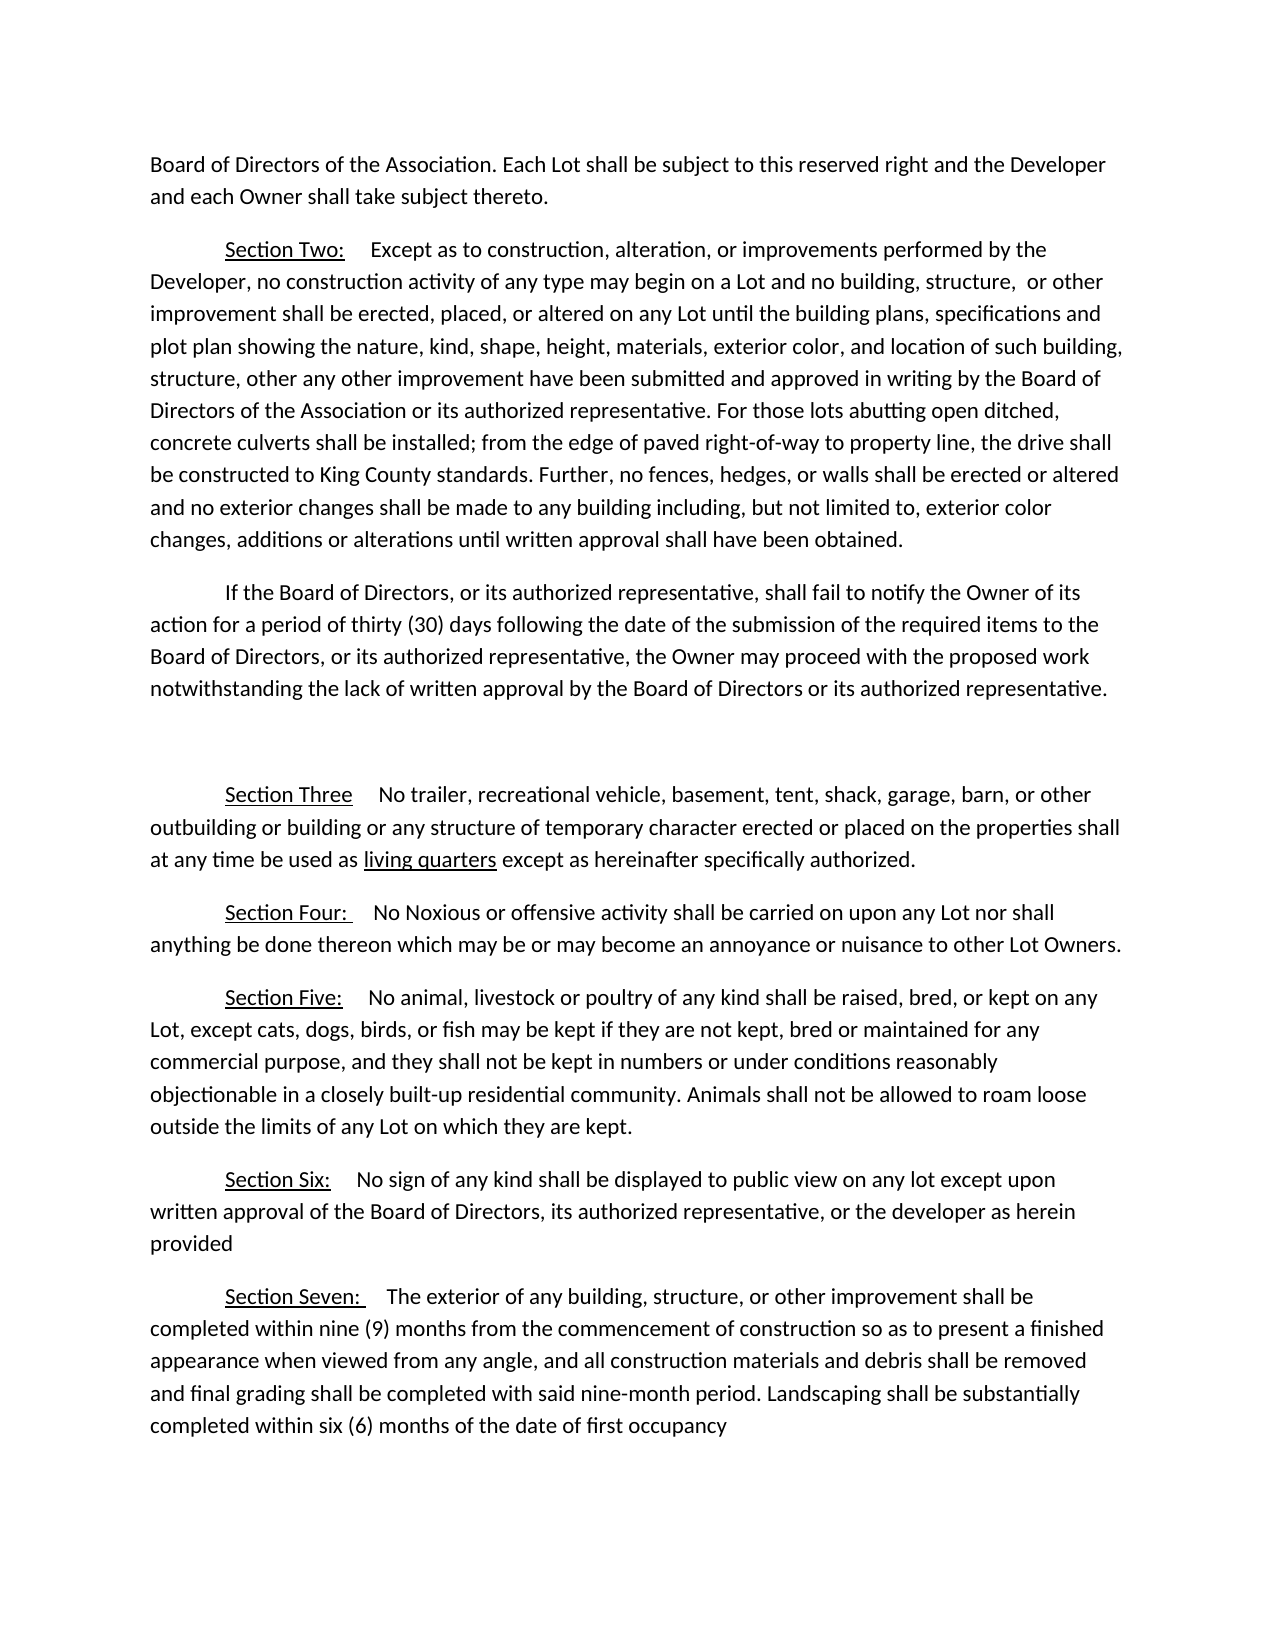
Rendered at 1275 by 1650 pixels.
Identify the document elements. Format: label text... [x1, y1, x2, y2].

text Section Four: No Noxious or offensive activity shall be carried on upon any Lot nor shall anything be done thereon which may be or may become an annoyance or nuisance to other Lot Owners. [150, 898, 1125, 958]
text Section Two: Except as to construction, alteration, or improvements performed by the Developer, no construction activity of any type may begin on a Lot and no building, structure, or other improvement shall be erected, placed, or altered on any Lot until the building plans, specifications and plot plan showing the nature, kind, shape, height, materials, exterior color, and location of such building, structure, other any other improvement have been submitted and approved in writing by the Board of Directors of the Association or its authorized representative. For those lots abutting open ditched, concrete culverts shall be installed; from the edge of paved right-of-way to property line, the drive shall be constructed to King County standards. Further, no fences, hedges, or walls shall be erected or altered and no exterior changes shall be made to any building including, but not limited to, exterior color changes, additions or alterations until written approval shall have been obtained. [150, 235, 1125, 553]
text Section Six: No sign of any kind shall be displayed to public view on any lot except upon written approval of the Board of Directors, its authorized representative, or the developer as herein provided [150, 1165, 1125, 1257]
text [150, 150, 1125, 210]
text Section Five: No animal, livestock or poultry of any kind shall be raised, bred, or kept on any Lot, except cats, dogs, birds, or fish may be kept if they are not kept, bred or maintained for any commercial purpose, and they shall not be kept in numbers or under conditions reasonably objectionable in a closely built-up residential community. Animals shall not be allowed to roam loose outside the limits of any Lot on which they are kept. [150, 983, 1125, 1140]
text If the Board of Directors, or its authorized representative, shall fail to notify the Owner of its action for a period of thirty (30) days following the date of the submission of the required items to the Board of Directors, or its authorized representative, the Owner may proceed with the proposed work notwithstanding the lack of written approval by the Board of Directors or its authorized representative. [150, 578, 1125, 702]
text Section Three No trailer, recreational vehicle, basement, tent, shack, garage, barn, or other outbuilding or building or any structure of temporary character erected or placed on the properties shall at any time be used as living quarters except as hereinafter specifically authorized. [150, 781, 1125, 873]
text Section Seven: The exterior of any building, structure, or other improvement shall be completed within nine (9) months from the commencement of construction so as to present a finished appearance when viewed from any angle, and all construction materials and debris shall be removed and final grading shall be completed with said nine-month period. Landscaping shall be substantially completed within six (6) months of the date of first occupancy [150, 1282, 1125, 1439]
